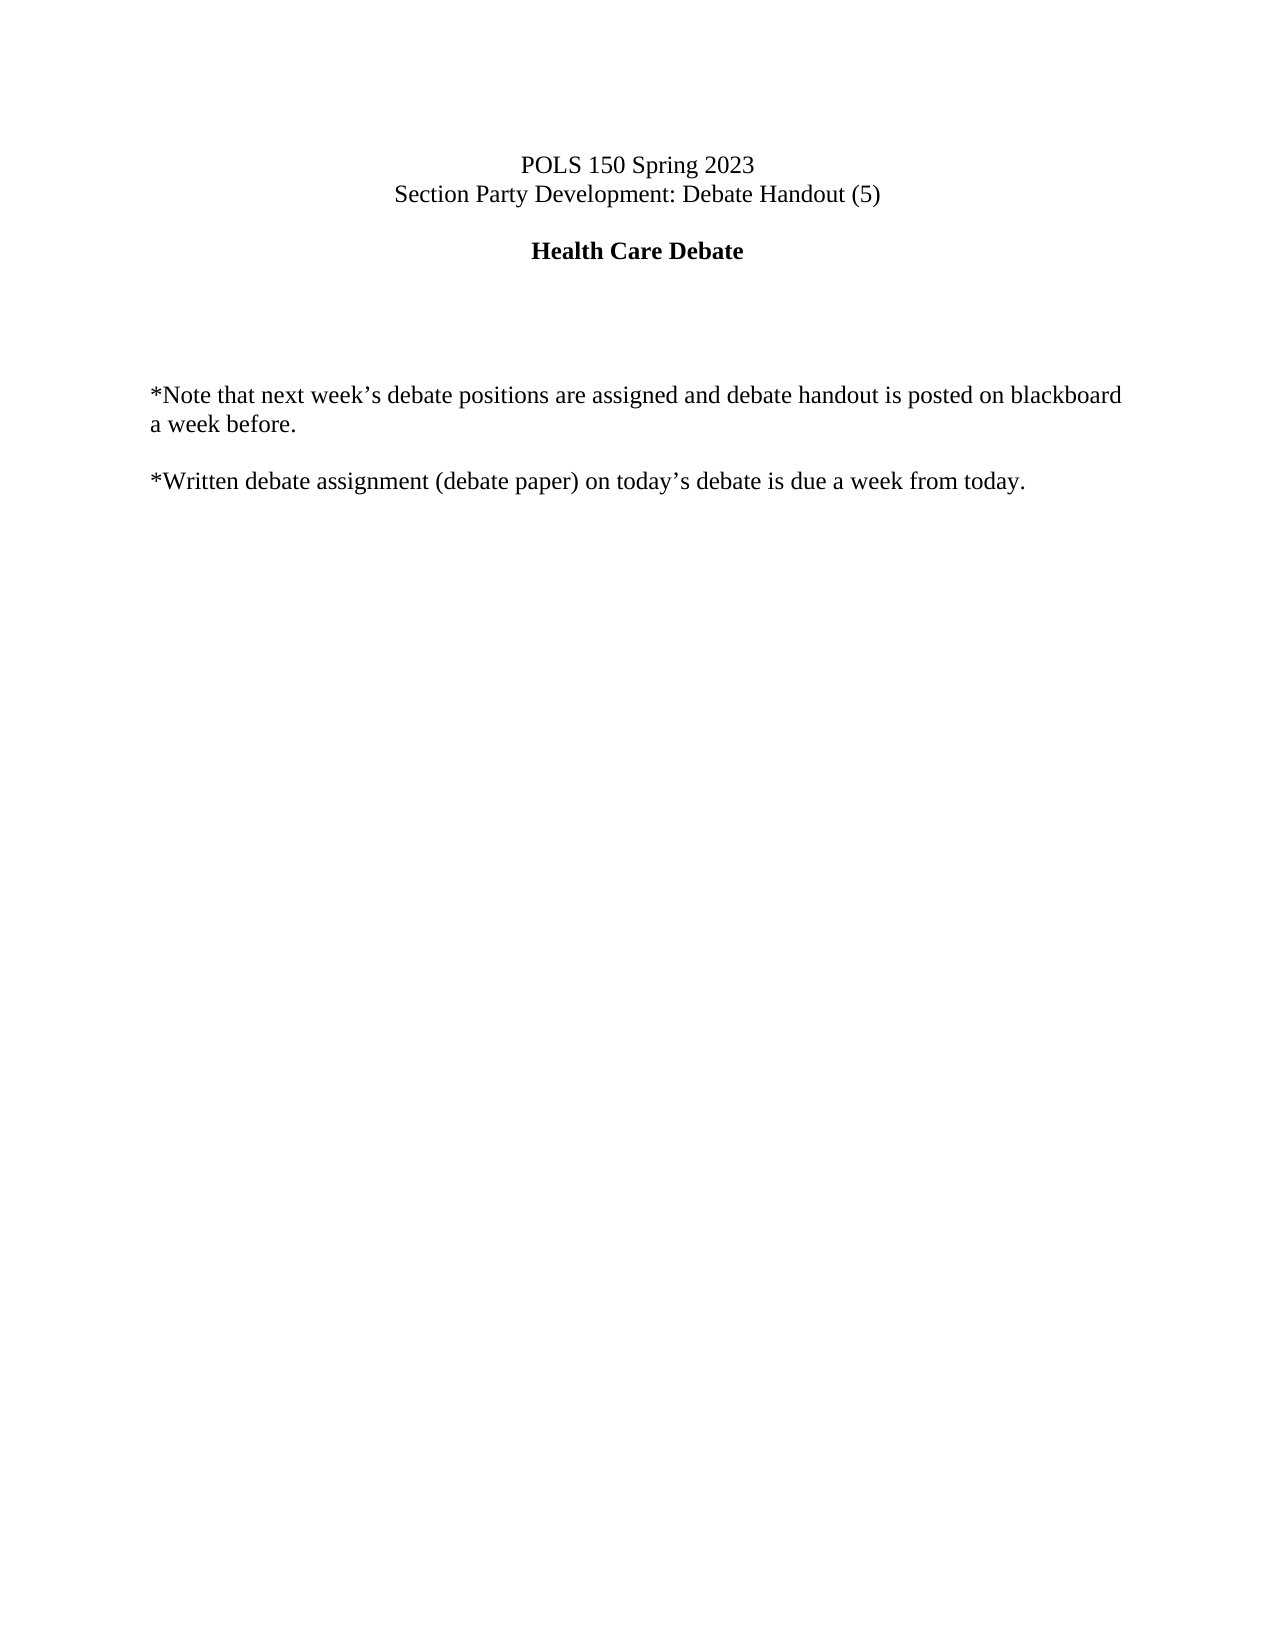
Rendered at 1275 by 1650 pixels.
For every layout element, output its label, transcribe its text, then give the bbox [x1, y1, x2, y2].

text POLS 150 Spring 2023 [150, 150, 1125, 179]
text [150, 380, 1125, 437]
text Section Party Development: Debate Handout (5) [150, 179, 1125, 207]
subtitle Health Care Debate [150, 236, 1125, 265]
text *Written debate assignment (debate paper) on today’s debate is due a week from today. [150, 466, 1125, 495]
